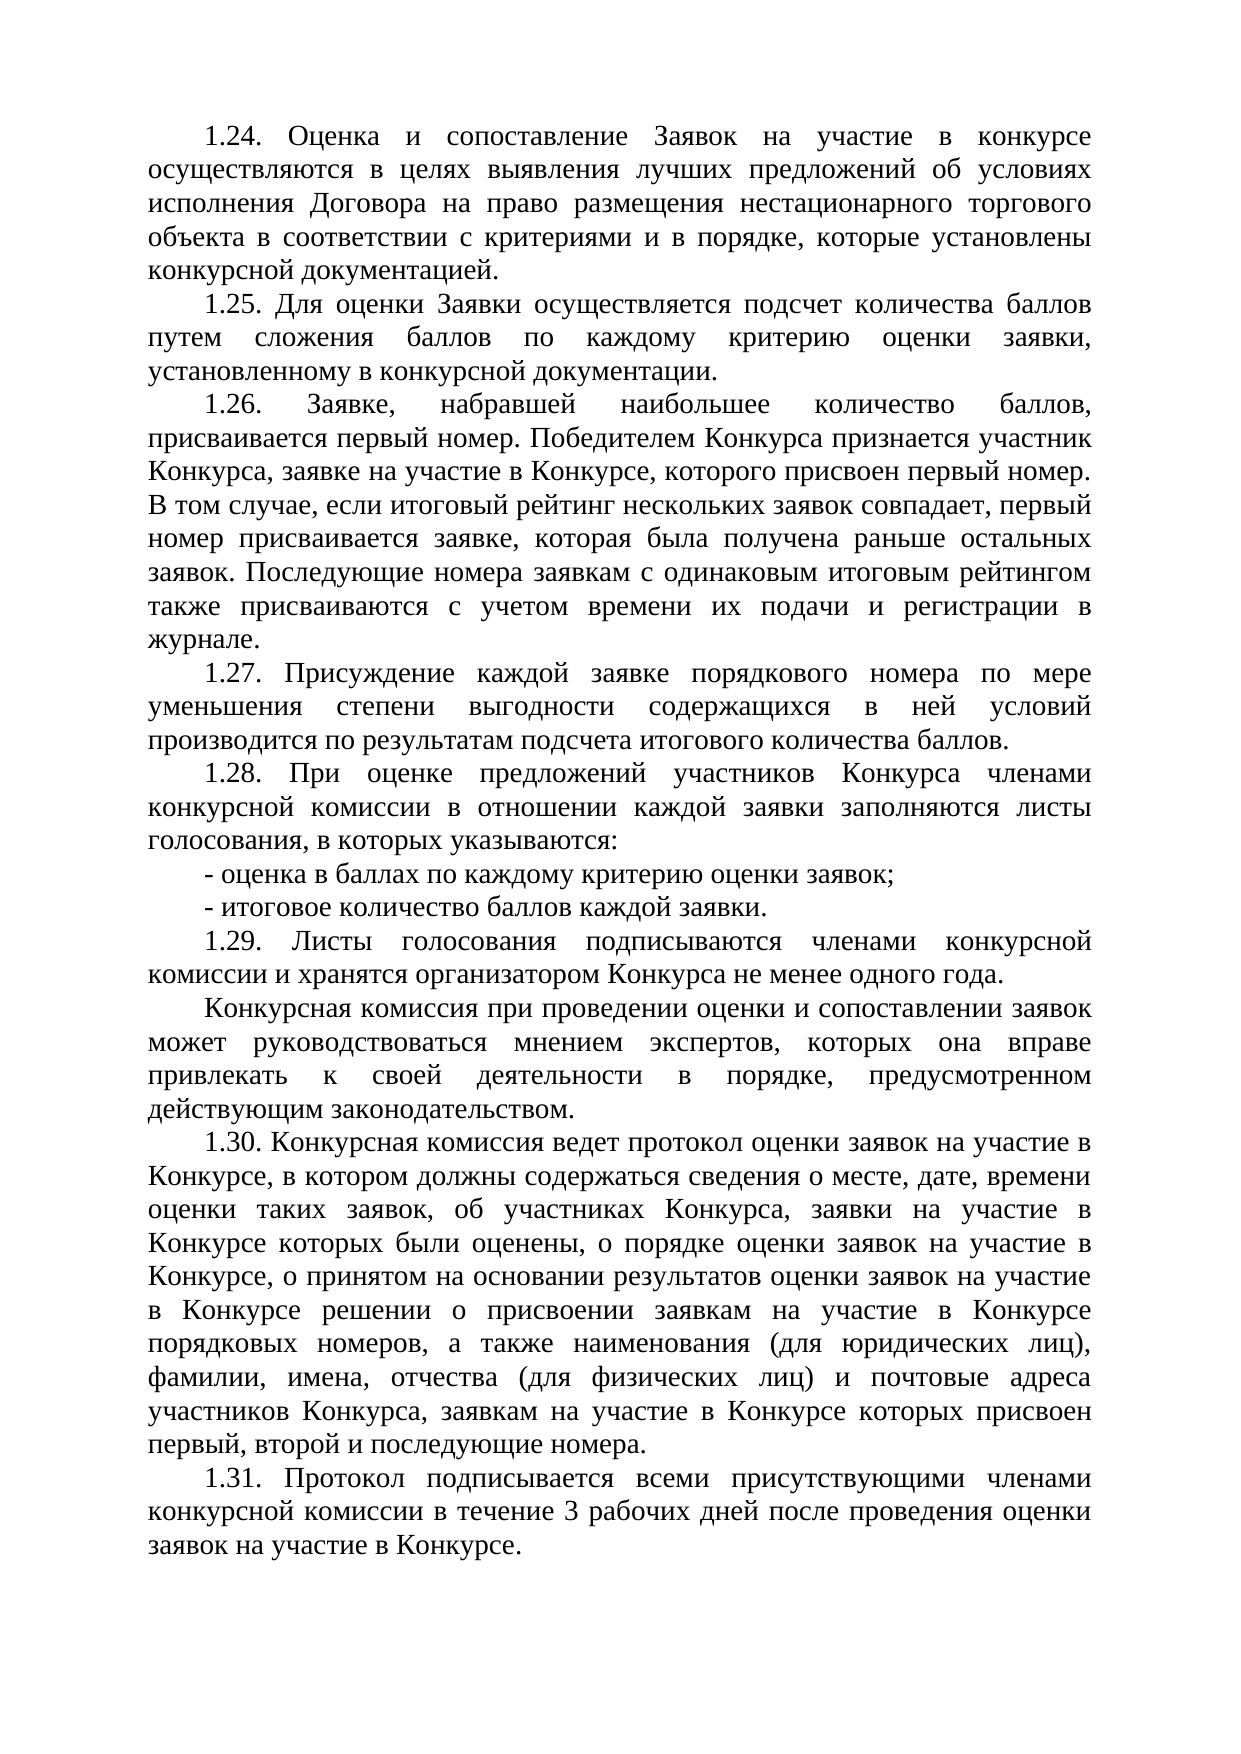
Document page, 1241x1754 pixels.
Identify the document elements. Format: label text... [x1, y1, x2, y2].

text 1.29. Листы голосования подписываются членами конкурсной комиссии и хранятся организатором Конкурса не менее одного года. [148, 923, 1092, 990]
text 1.24. Оценка и сопоставление Заявок на участие в конкурсе осуществляются в целях выявления лучших предложений об условиях исполнения Договора на право размещения нестационарного торгового объекта в соответствии с критериями и в порядке, которые установлены конкурсной документацией. [148, 118, 1092, 286]
text 1.26. Заявке, набравшей наибольшее количество баллов, присваивается первый номер. Победителем Конкурса признается участник Конкурса, заявке на участие в Конкурсе, которого присвоен первый номер. В том случае, если итоговый рейтинг нескольких заявок совпадает, первый номер присваивается заявке, которая была получена раньше остальных заявок. Последующие номера заявкам с одинаковым итоговым рейтингом также присваиваются с учетом времени их подачи и регистрации в журнале. [148, 386, 1092, 655]
text 1.30. Конкурсная комиссия ведет протокол оценки заявок на участие в Конкурсе, в котором должны содержаться сведения о месте, дате, времени оценки таких заявок, об участниках Конкурса, заявки на участие в Конкурсе которых были оценены, о порядке оценки заявок на участие в Конкурсе, о принятом на основании результатов оценки заявок на участие в Конкурсе решении о присвоении заявкам на участие в Конкурсе порядковых номеров, а также наименования (для юридических лиц), фамилии, имена, отчества (для физических лиц) и почтовые адреса участников Конкурса, заявкам на участие в Конкурсе которых присвоен первый, второй и последующие номера. [148, 1124, 1092, 1460]
text 1.28. При оценке предложений участников Конкурса членами конкурсной комиссии в отношении каждой заявки заполняются листы голосования, в которых указываются: [148, 755, 1092, 856]
text 1.31. Протокол подписывается всеми присутствующими членами конкурсной комиссии в течение 3 рабочих дней после проведения оценки заявок на участие в Конкурсе. [148, 1460, 1092, 1560]
text - оценка в баллах по каждому критерию оценки заявок; [148, 856, 1092, 889]
text 1.25. Для оценки Заявки осуществляется подсчет количества баллов путем сложения баллов по каждому критерию оценки заявки, установленному в конкурсной документации. [148, 286, 1092, 386]
text Конкурсная комиссия при проведении оценки и сопоставлении заявок может руководствоваться мнением экспертов, которых она вправе привлекать к своей деятельности в порядке, предусмотренном действующим законодательством. [148, 990, 1092, 1124]
text - итоговое количество баллов каждой заявки. [148, 889, 1092, 923]
text 1.27. Присуждение каждой заявке порядкового номера по мере уменьшения степени выгодности содержащихся в ней условий производится по результатам подсчета итогового количества баллов. [148, 655, 1092, 755]
